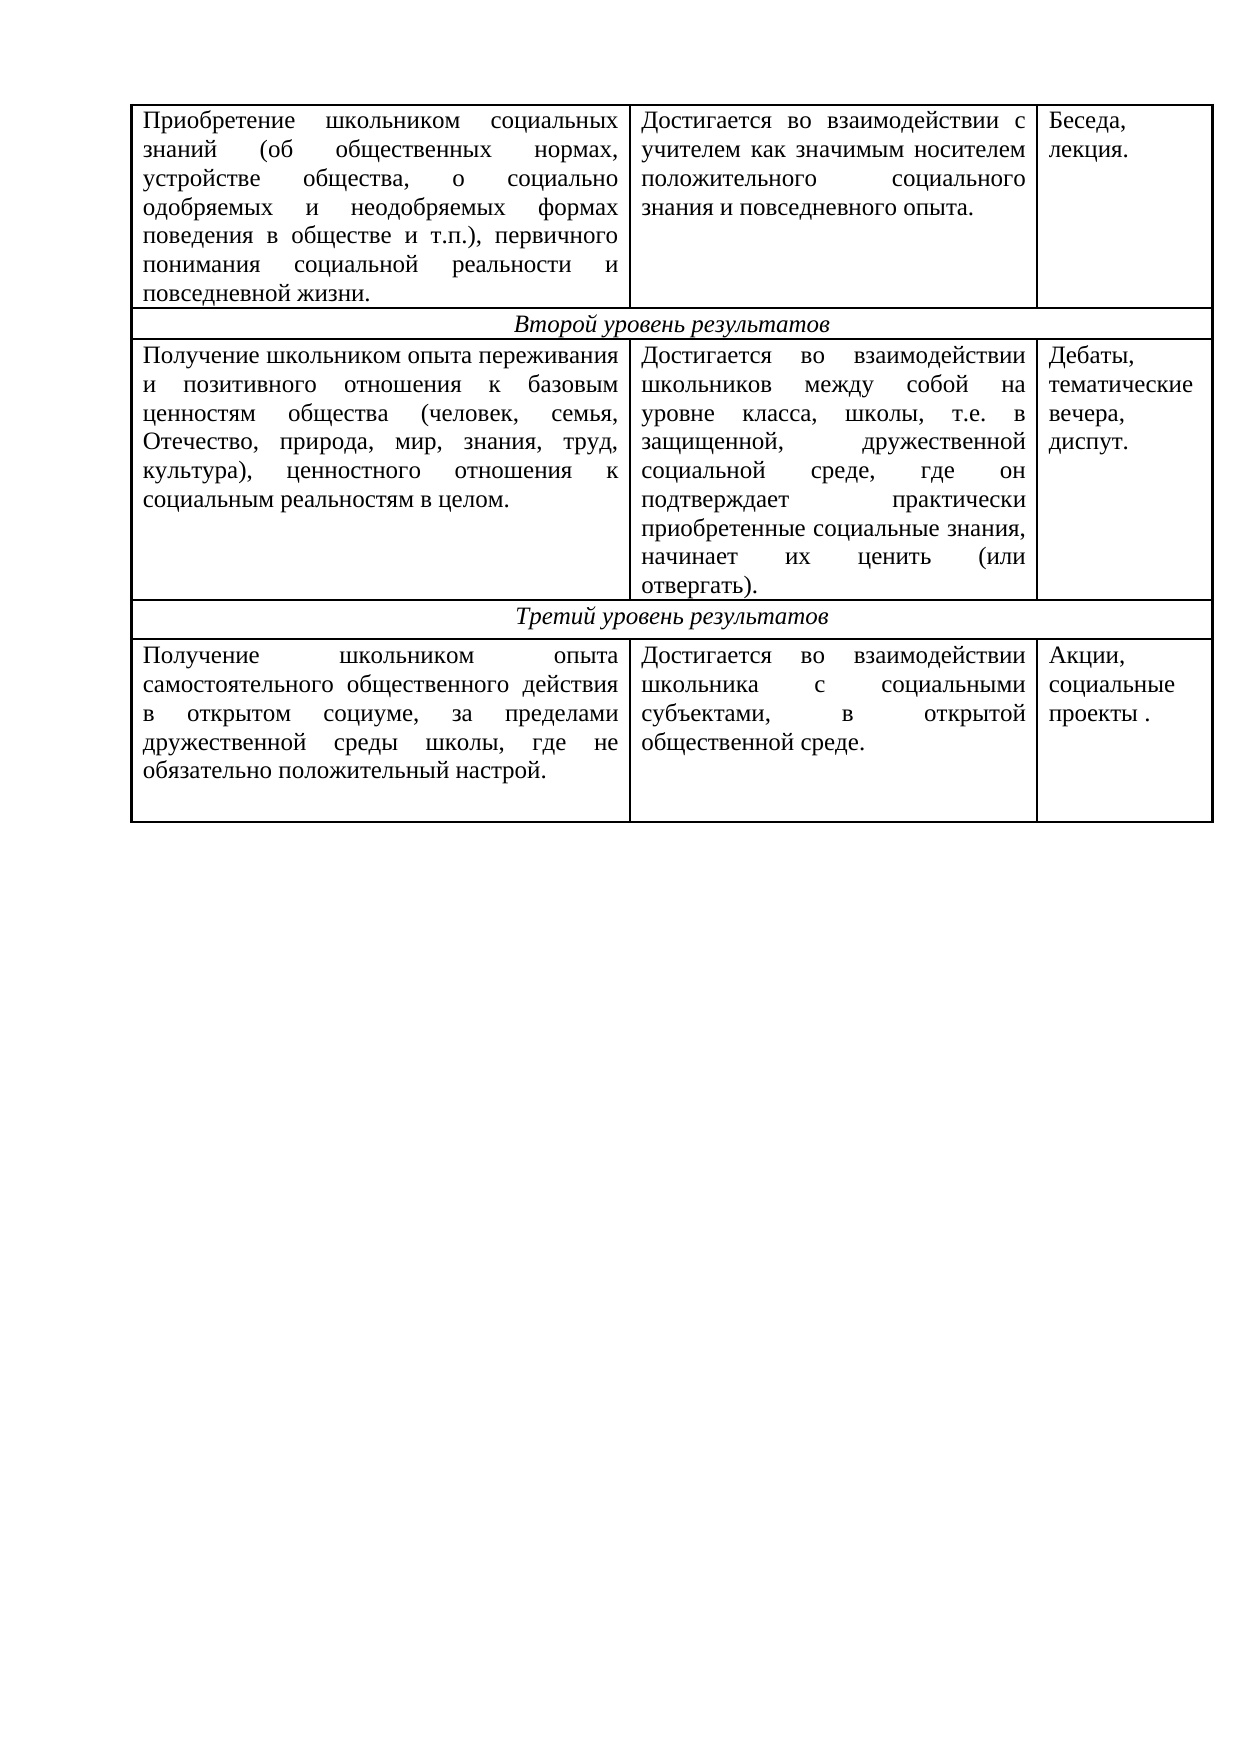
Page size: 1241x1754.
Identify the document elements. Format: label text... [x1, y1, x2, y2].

table_cell Достигается во взаимодействии с учителем как значимым носителем положительного социального знания и повседневного опыта. [631, 106, 1036, 307]
table_cell Третий уровень результатов [133, 601, 1211, 638]
table_cell Получение школьником опыта переживания и позитивного отношения к базовым ценностям общества (человек, семья, Отечество, природа, мир, знания, труд, культура), ценностного отношения к социальным реальностям в целом. [133, 340, 629, 599]
table_cell Приобретение школьником социальных знаний (об общественных нормах, устройстве общества, о социально одобряемых и неодобряемых формах поведения в обществе и т.п.), первичного понимания социальной реальности и повседневной жизни. [133, 106, 629, 307]
table_cell Второй уровень результатов [133, 309, 1211, 338]
table_cell Достигается во взаимодействии школьника с социальными субъектами, в открытой общественной среде. [631, 640, 1036, 821]
table_cell Достигается во взаимодействии школьников между собой на уровне класса, школы, т.е. в защищенной, дружественной социальной среде, где он подтверждает практически приобретенные социальные знания, начинает их ценить (или отвергать). [631, 340, 1036, 599]
table_cell Получение школьником опыта самостоятельного общественного действия в открытом социуме, за пределами дружественной среды школы, где не обязательно положительный настрой. [133, 640, 629, 821]
table_cell Акции, социальные проекты . [1038, 640, 1211, 821]
table_cell Дебаты, тематические вечера, диспут. [1038, 340, 1211, 599]
table_cell Беседа, лекция. [1038, 106, 1211, 307]
